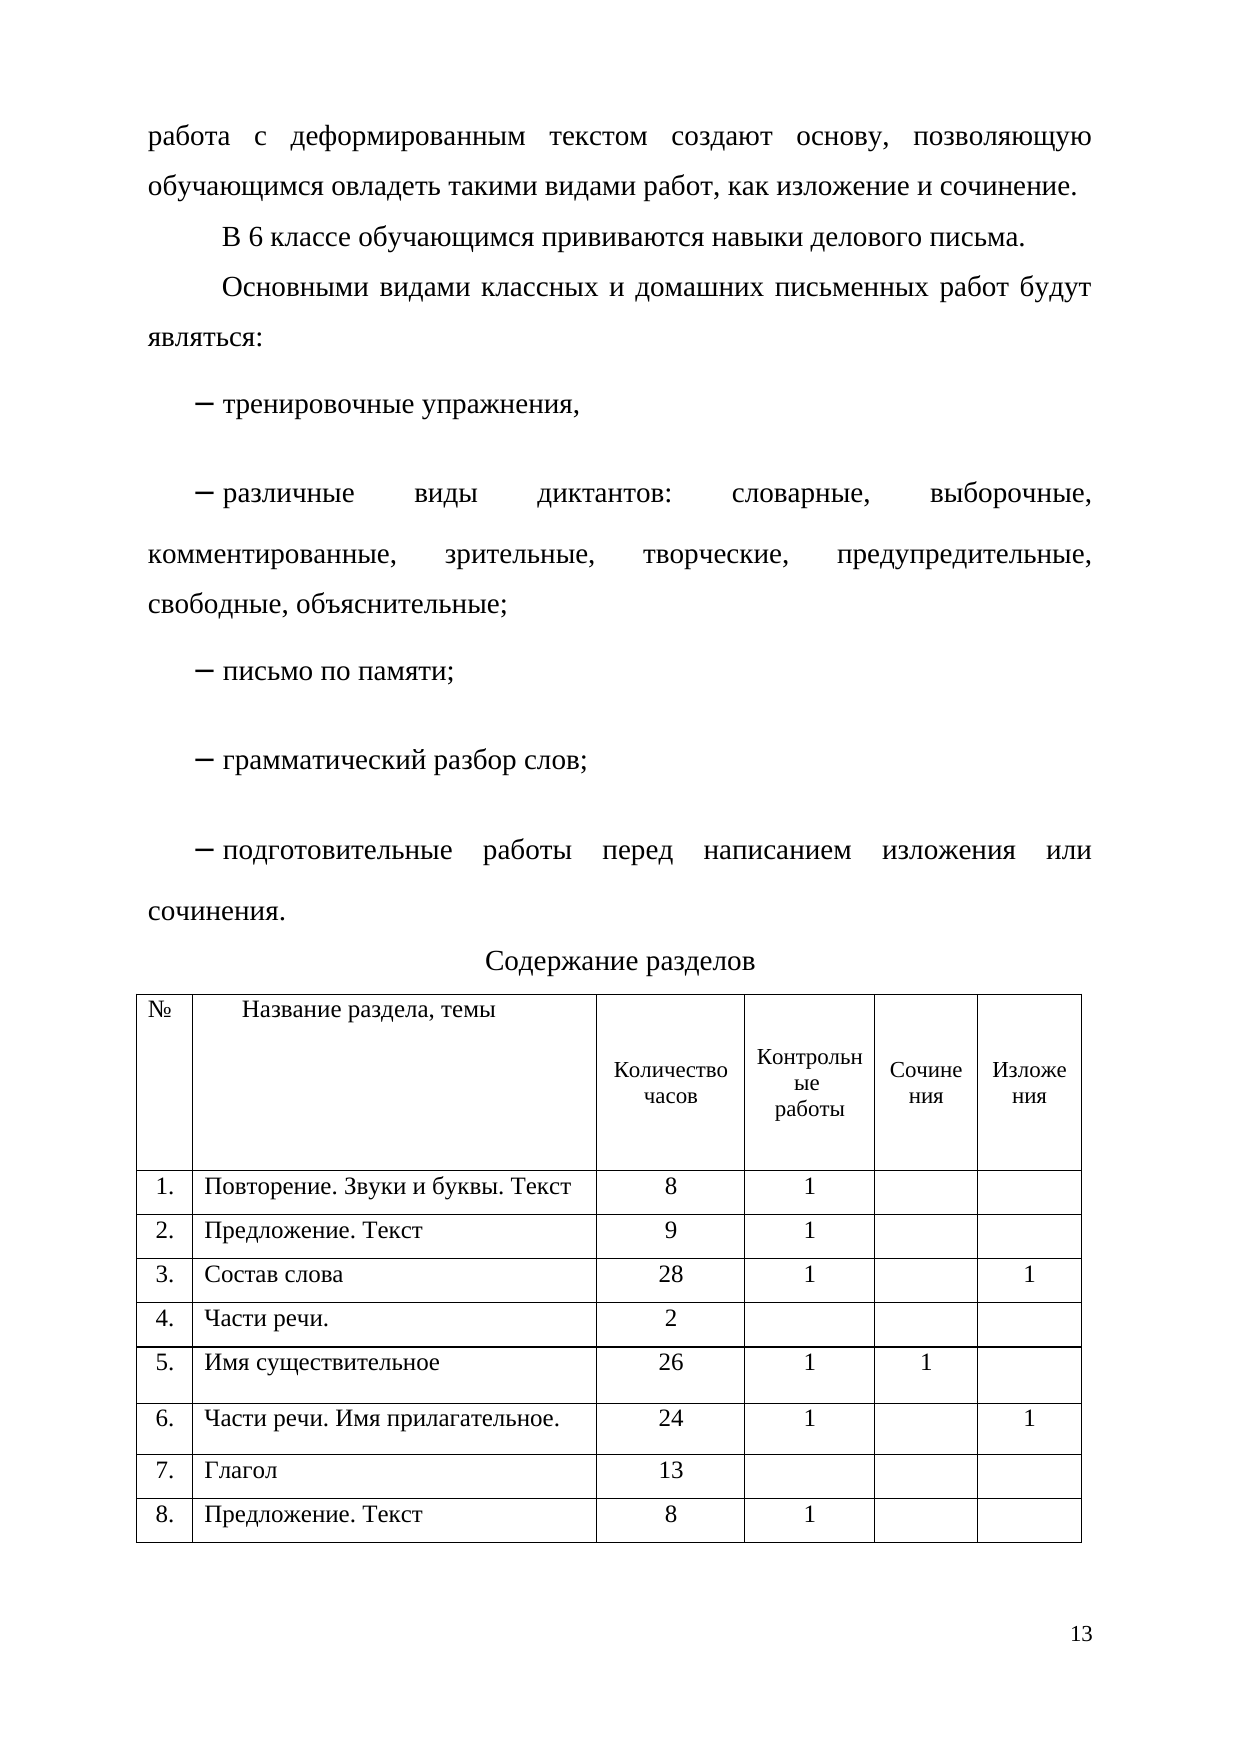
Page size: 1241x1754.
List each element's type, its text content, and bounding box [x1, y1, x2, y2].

table_cell Предложение. Текст [193, 1499, 596, 1542]
table_cell [875, 1171, 977, 1214]
list тренировочные упражнения, [148, 370, 1092, 430]
list различные виды диктантов: словарные, выборочные, комментированные, зрительные, творческие, предупредительные, свободные, объяснительные; [148, 460, 1092, 620]
table_header Изложения [978, 995, 1081, 1170]
table_cell 8 [597, 1499, 744, 1542]
table_cell 6. [137, 1404, 192, 1454]
table_cell 1 [978, 1404, 1081, 1454]
list грамматический разбор слов; [148, 727, 1092, 786]
table_cell [875, 1499, 977, 1542]
list письмо по памяти; [148, 637, 1092, 697]
table_cell [978, 1499, 1081, 1542]
table_cell [978, 1348, 1081, 1402]
text Содержание разделов [148, 943, 1092, 977]
table_cell [875, 1455, 977, 1498]
table_cell Предложение. Текст [193, 1215, 596, 1258]
list подготовительные работы перед написанием изложения или сочинения. [148, 816, 1092, 926]
table_cell 3. [137, 1259, 192, 1302]
table_cell 1 [745, 1404, 874, 1454]
table_cell 13 [597, 1455, 744, 1498]
table_cell Повторение. Звуки и буквы. Текст [193, 1171, 596, 1214]
table_cell 8 [597, 1171, 744, 1214]
table_cell 4. [137, 1303, 192, 1346]
table_cell 1 [745, 1259, 874, 1302]
table_cell 9 [597, 1215, 744, 1258]
text В 6 классе обучающимся прививаются навыки делового письма. [148, 219, 1092, 252]
table_cell 24 [597, 1404, 744, 1454]
table_cell [875, 1303, 977, 1346]
table_cell [745, 1303, 874, 1346]
table_cell 1 [745, 1171, 874, 1214]
table_cell 1 [745, 1499, 874, 1542]
table_cell [978, 1171, 1081, 1214]
table_cell [875, 1404, 977, 1454]
table_header Сочинения [875, 995, 977, 1170]
table_header № [137, 995, 192, 1170]
table_cell Части речи. Имя прилагательное. [193, 1404, 596, 1454]
table_cell 1 [745, 1348, 874, 1402]
table_cell Имя существительное [193, 1348, 596, 1402]
table_cell [978, 1455, 1081, 1498]
table_cell 28 [597, 1259, 744, 1302]
table_cell [978, 1215, 1081, 1258]
table_cell 1 [978, 1259, 1081, 1302]
table_cell 5. [137, 1348, 192, 1402]
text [148, 118, 1092, 202]
table_cell Глагол [193, 1455, 596, 1498]
table_cell 8. [137, 1499, 192, 1542]
table_cell Части речи. [193, 1303, 596, 1346]
table_cell 2. [137, 1215, 192, 1258]
text Основными видами классных и домашних письменных работ будут являться: [148, 269, 1092, 353]
table_cell Состав слова [193, 1259, 596, 1302]
table_cell 7. [137, 1455, 192, 1498]
table_cell [875, 1215, 977, 1258]
table_header Количество часов [597, 995, 744, 1170]
table_cell 26 [597, 1348, 744, 1402]
table_cell 1 [745, 1215, 874, 1258]
table_header Название раздела, темы [193, 995, 596, 1170]
table_cell [978, 1303, 1081, 1346]
table_cell 1. [137, 1171, 192, 1214]
table_cell [875, 1259, 977, 1302]
table_header Контрольные работы [745, 995, 874, 1170]
table_cell 1 [875, 1348, 977, 1402]
table_cell 2 [597, 1303, 744, 1346]
table_cell [745, 1455, 874, 1498]
